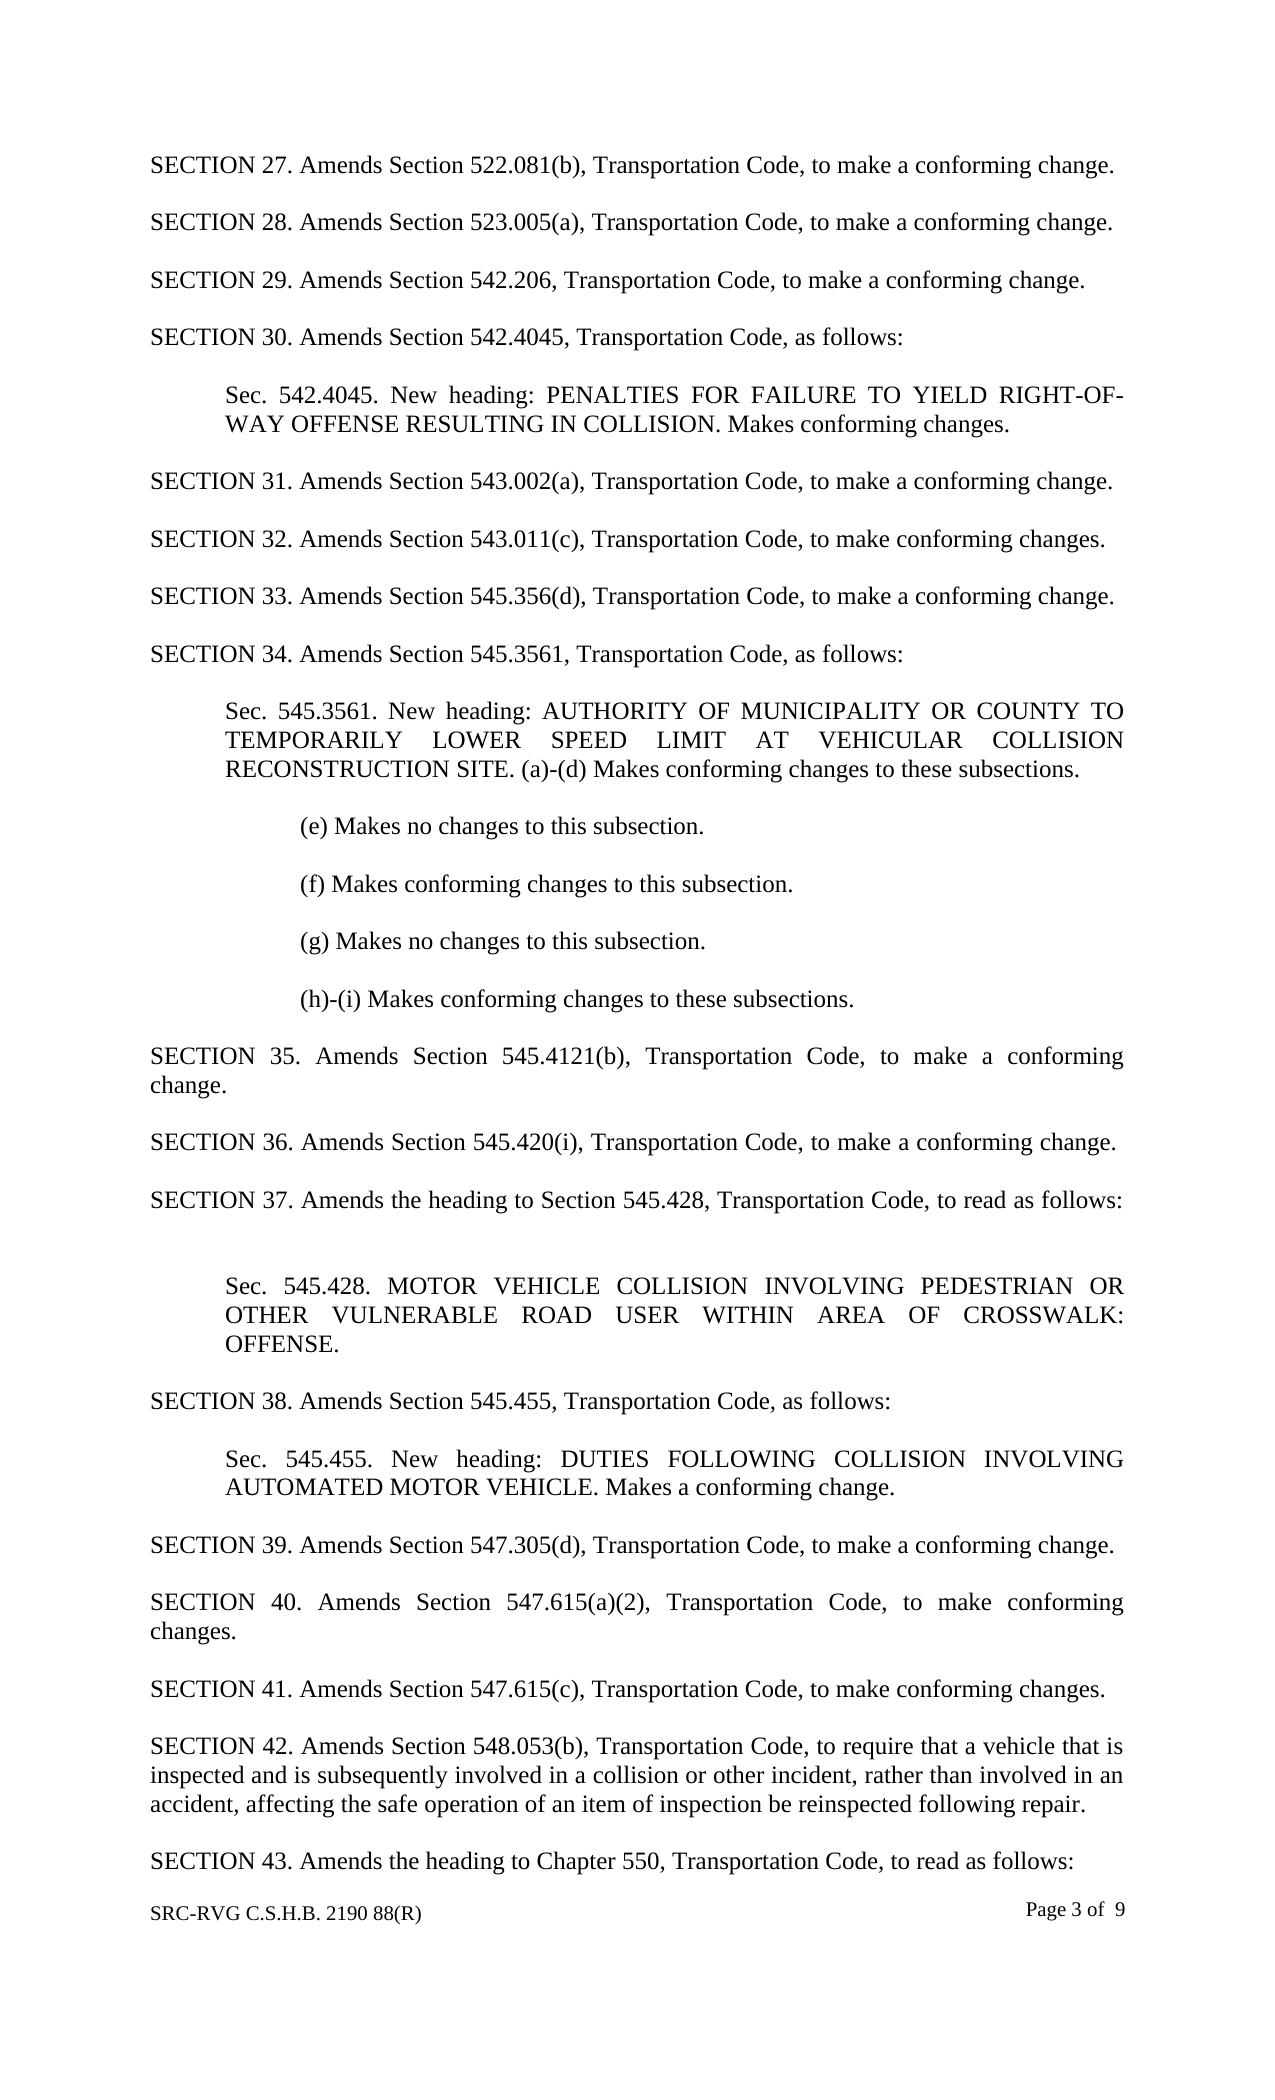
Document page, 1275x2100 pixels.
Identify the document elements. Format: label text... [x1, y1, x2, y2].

text SECTION 31. Amends Section 543.002(a), Transportation Code, to make a conforming change. [150, 466, 1125, 495]
text (g) Makes no changes to this subsection. [300, 926, 1125, 955]
text SECTION 30. Amends Section 542.4045, Transportation Code, as follows: [150, 322, 1125, 351]
text SECTION 33. Amends Section 545.356(d), Transportation Code, to make a conforming change. [150, 581, 1125, 610]
text SECTION 36. Amends Section 545.420(i), Transportation Code, to make a conforming change. SECTION 37. Amends the heading to Section 545.428, Transportation Code, to read as follows: [150, 1127, 1125, 1271]
text SECTION 27. Amends Section 522.081(b), Transportation Code, to make a conforming change. [150, 150, 1125, 179]
text SECTION 32. Amends Section 543.011(c), Transportation Code, to make conforming changes. [150, 524, 1125, 552]
text Sec. 545.455. New heading: DUTIES FOLLOWING COLLISION INVOLVING AUTOMATED MOTOR VEHICLE. Makes a conforming change. [225, 1444, 1125, 1501]
text SECTION 40. Amends Section 547.615(a)(2), Transportation Code, to make conforming changes. [150, 1587, 1125, 1645]
text (h)-(i) Makes conforming changes to these subsections. [300, 984, 1125, 1012]
text SECTION 43. Amends the heading to Chapter 550, Transportation Code, to read as follows: [150, 1846, 1125, 1875]
text Sec. 545.428. MOTOR VEHICLE COLLISION INVOLVING PEDESTRIAN OR OTHER VULNERABLE ROAD USER WITHIN AREA OF CROSSWALK: OFFENSE. [225, 1271, 1125, 1357]
text SECTION 41. Amends Section 547.615(c), Transportation Code, to make conforming changes. [150, 1674, 1125, 1702]
text SECTION 28. Amends Section 523.005(a), Transportation Code, to make a conforming change. [150, 207, 1125, 236]
text SECTION 39. Amends Section 547.305(d), Transportation Code, to make a conforming change. [150, 1530, 1125, 1559]
text SECTION 42. Amends Section 548.053(b), Transportation Code, to require that a vehicle that is inspected and is subsequently involved in a collision or other incident, rather than involved in an accident, affecting the safe operation of an item of inspection be reinspected following repair. [150, 1731, 1125, 1817]
text (f) Makes conforming changes to this subsection. [300, 869, 1125, 897]
text Sec. 542.4045. New heading: PENALTIES FOR FAILURE TO YIELD RIGHT-OF-WAY OFFENSE RESULTING IN COLLISION. Makes conforming changes. [225, 380, 1125, 437]
text SECTION 34. Amends Section 545.3561, Transportation Code, as follows: [150, 639, 1125, 667]
text SECTION 35. Amends Section 545.4121(b), Transportation Code, to make a conforming change. [150, 1041, 1125, 1099]
text SECTION 38. Amends Section 545.455, Transportation Code, as follows: [150, 1386, 1125, 1415]
text Sec. 545.3561. New heading: AUTHORITY OF MUNICIPALITY OR COUNTY TO TEMPORARILY LOWER SPEED LIMIT AT VEHICULAR COLLISION RECONSTRUCTION SITE. (a)-(d) Makes conforming changes to these subsections. [225, 696, 1125, 782]
text (e) Makes no changes to this subsection. [300, 811, 1125, 840]
text SECTION 29. Amends Section 542.206, Transportation Code, to make a conforming change. [150, 265, 1125, 294]
